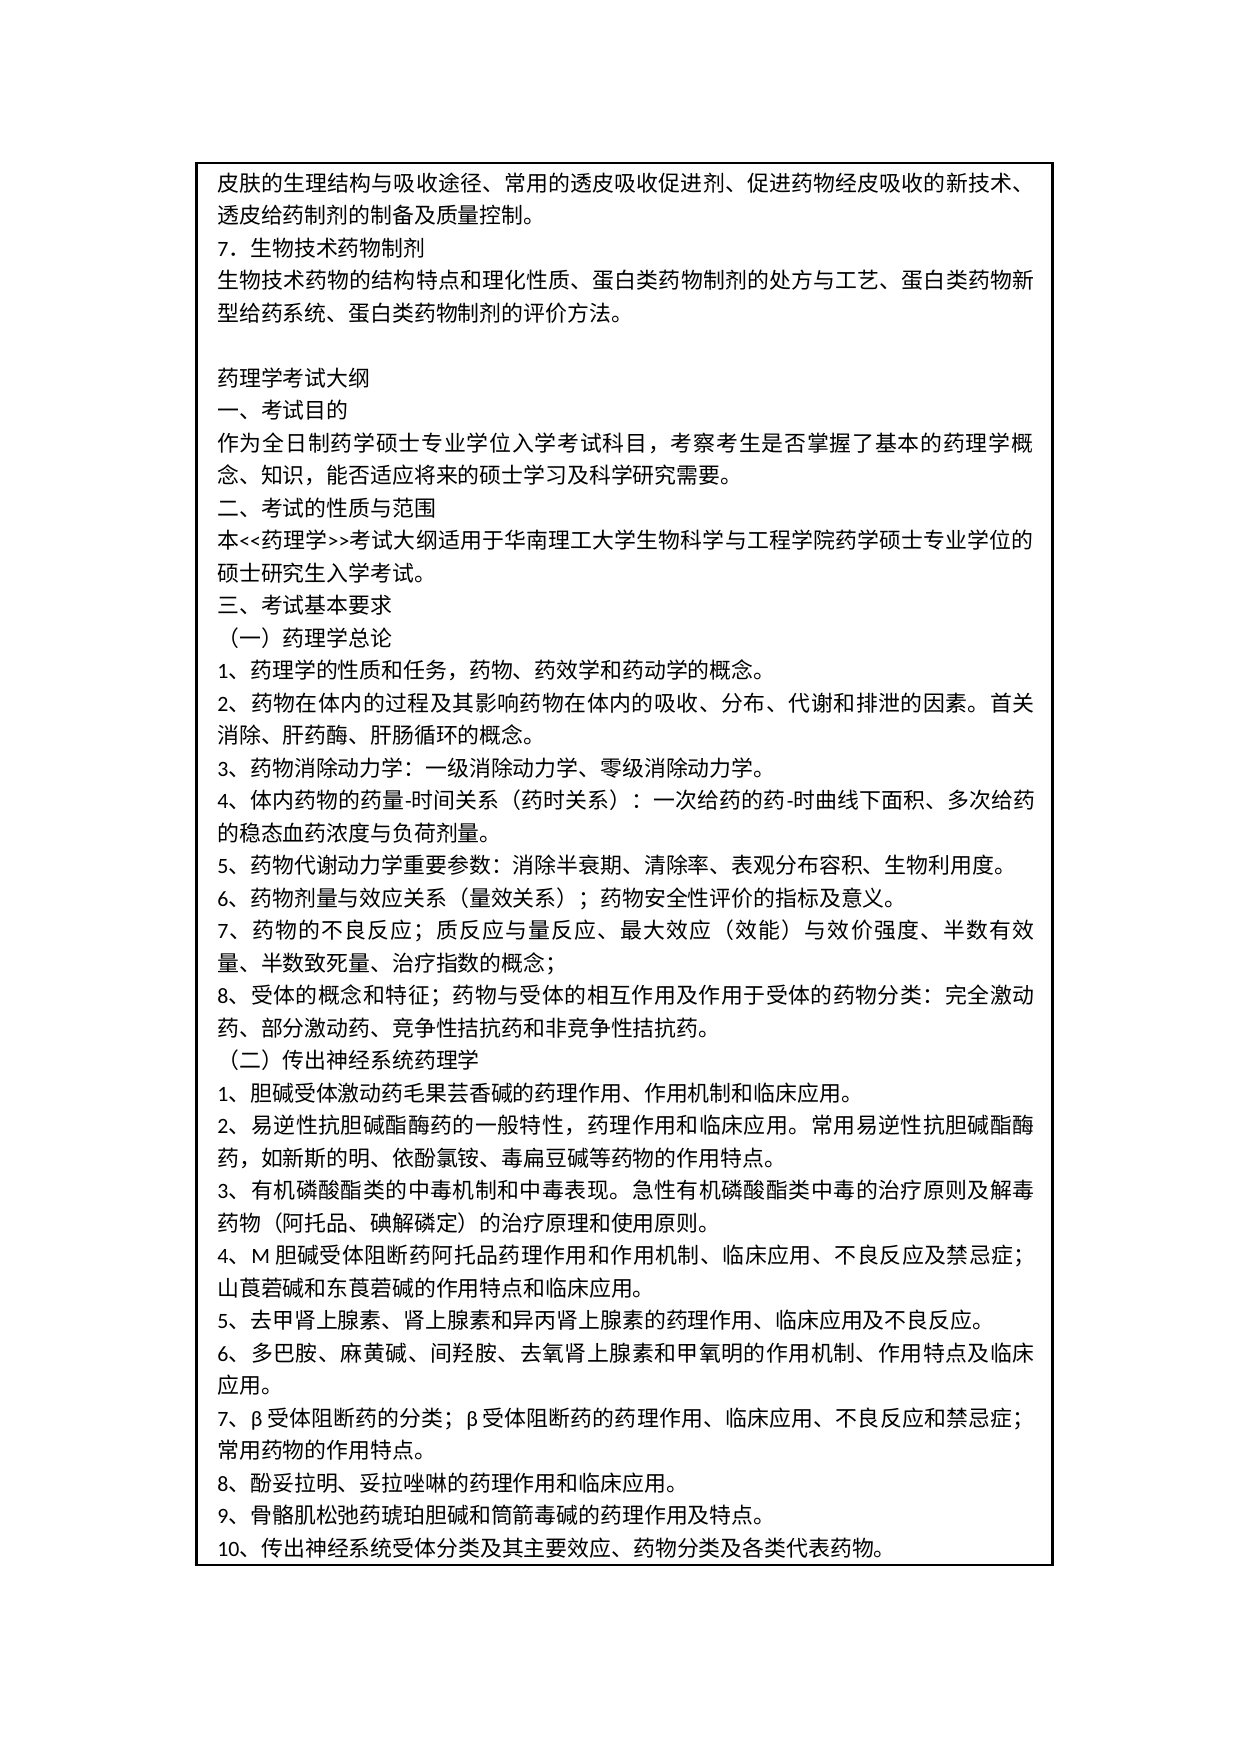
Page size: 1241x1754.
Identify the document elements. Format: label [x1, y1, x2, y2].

table_cell [198, 164, 1051, 1564]
